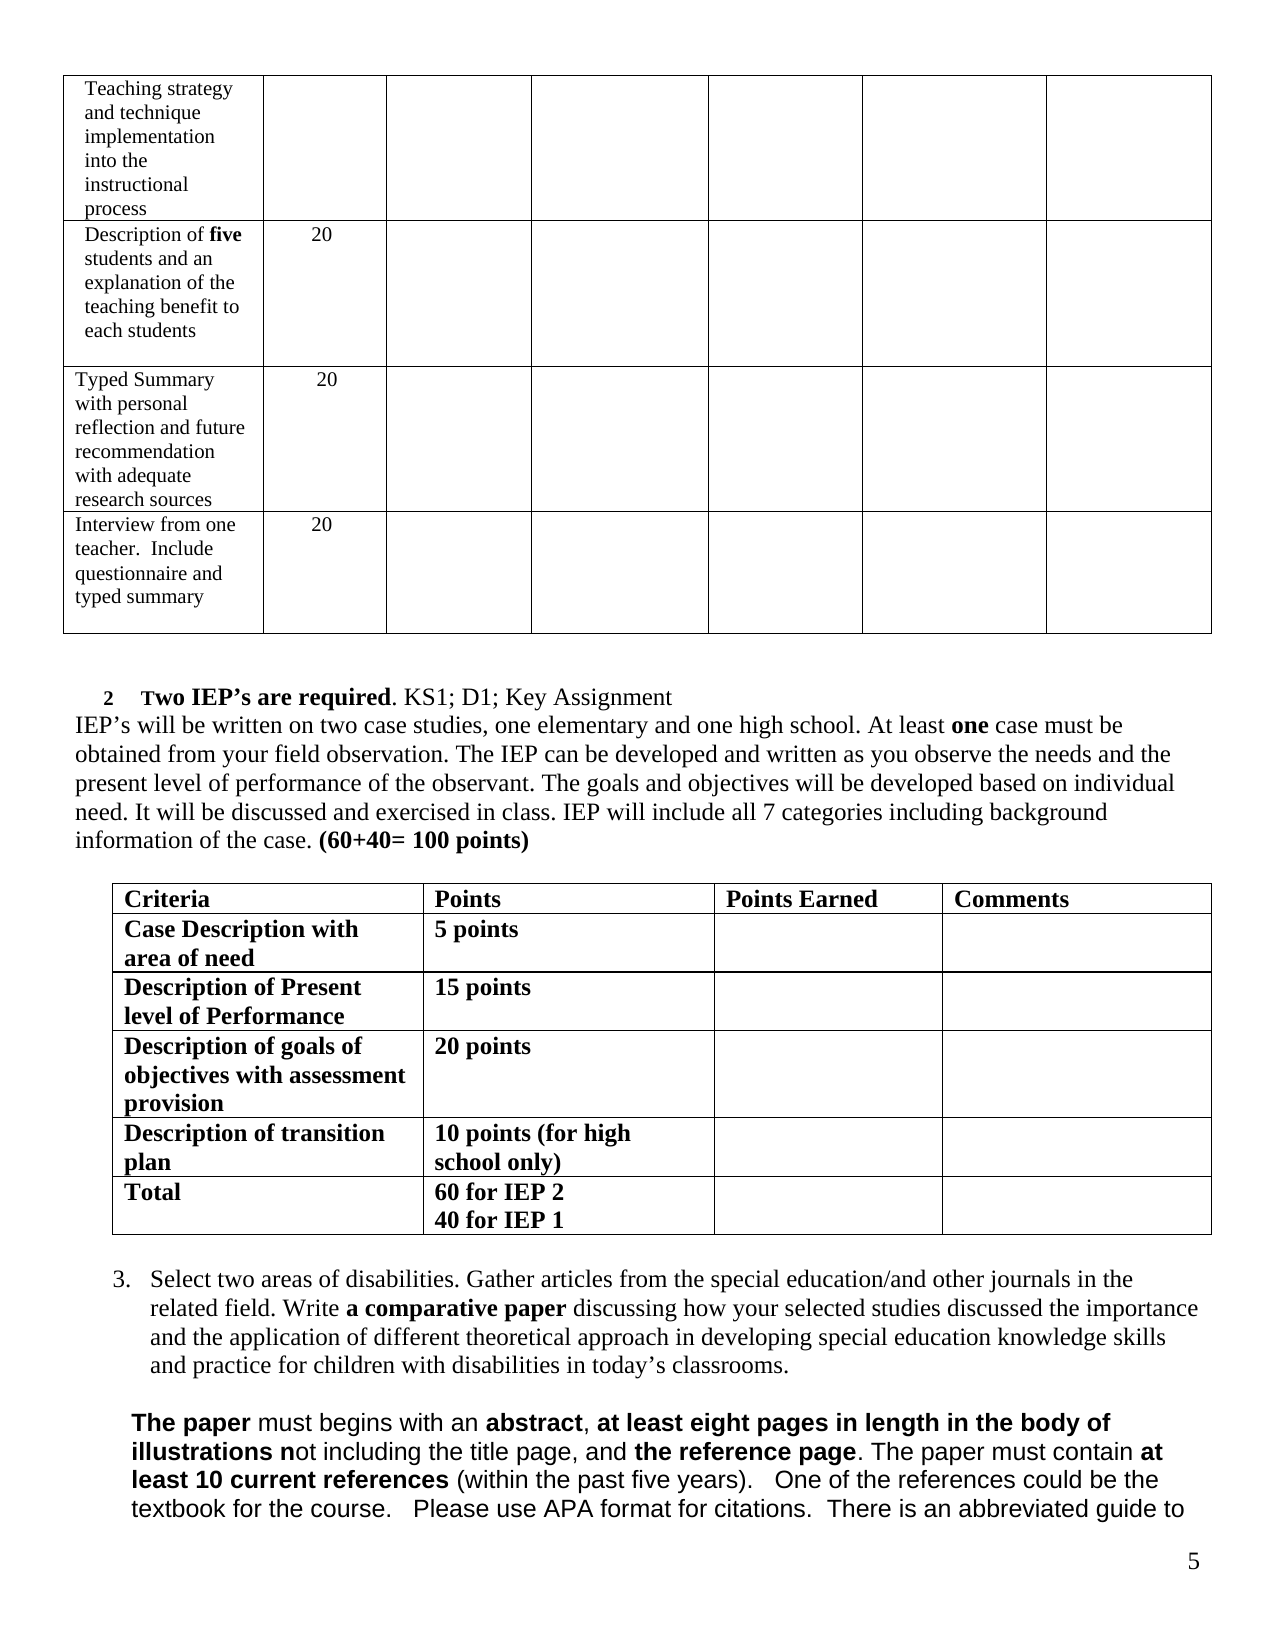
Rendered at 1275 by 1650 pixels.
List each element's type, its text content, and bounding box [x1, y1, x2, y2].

table_cell [1047, 221, 1211, 366]
table_cell [943, 914, 1211, 971]
table_cell [709, 76, 862, 220]
table_cell [943, 1031, 1211, 1117]
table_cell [64, 76, 263, 220]
table_cell [532, 221, 708, 366]
table_cell 20 [264, 367, 386, 511]
list Select two areas of disabilities. Gather articles from the special education/and other journals in the related field. Write a comparative paper discussing how your selected studies discussed the importance and the application of different theoretical approach in developing special education knowledge skills and practice for children with disabilities in today’s classrooms. [112, 1264, 1200, 1379]
table_cell 20 [264, 512, 386, 633]
table_cell 20 [264, 221, 386, 366]
table_header Points [424, 884, 714, 913]
table_cell [1047, 367, 1211, 511]
table_cell [863, 221, 1046, 366]
table_cell [715, 1177, 942, 1234]
table_cell [387, 367, 531, 511]
table_cell [387, 221, 531, 366]
table_cell [943, 973, 1211, 1030]
table_cell 10 points (for high school only) [424, 1118, 714, 1176]
table_cell [1047, 76, 1211, 220]
table_cell [709, 367, 862, 511]
table_cell [1047, 512, 1211, 633]
table_cell [715, 914, 942, 971]
table_cell [387, 76, 531, 220]
table_header Comments [943, 884, 1211, 913]
table_cell [709, 512, 862, 633]
text IEP’s will be written on two case studies, one elementary and one high school. At least one case must be obtained from your field observation. The IEP can be developed and written as you observe the needs and the present level of performance of the observant. The goals and objectives will be developed based on individual need. It will be discussed and exercised in class. IEP will include all 7 categories including background information of the case. (60+40= 100 points) [75, 711, 1200, 854]
table_header Points Earned [715, 884, 942, 913]
table_cell 30 [264, 76, 386, 220]
table_cell [532, 512, 708, 633]
table_cell [715, 1031, 942, 1117]
table_cell Description of Present level of Performance [113, 973, 423, 1030]
table_cell [532, 367, 708, 511]
table_cell Description of goals of objectives with assessment provision [113, 1031, 423, 1117]
table_cell 5 points [424, 914, 714, 971]
table_cell Total [113, 1177, 423, 1234]
table_cell [863, 76, 1046, 220]
table_header Criteria [113, 884, 423, 913]
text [131, 1408, 1200, 1523]
table_cell [863, 367, 1046, 511]
table_cell [709, 221, 862, 366]
table_cell Case Description with area of need [113, 914, 423, 971]
table_cell 20 points [424, 1031, 714, 1117]
table_cell [715, 973, 942, 1030]
table_cell 15 points [424, 973, 714, 1030]
table_cell [387, 512, 531, 633]
table_cell Interview from one teacher. Include questionnaire and typed summary [64, 512, 263, 633]
table_cell [943, 1177, 1211, 1234]
table_cell [532, 76, 708, 220]
table_cell Description of transition plan [113, 1118, 423, 1176]
table_cell Description of five students and an explanation of the teaching benefit to each students [64, 221, 263, 366]
table_cell 60 for IEP 2 40 for IEP 1 [424, 1177, 714, 1234]
table_cell [715, 1118, 942, 1176]
table_cell [943, 1118, 1211, 1176]
table_cell Typed Summary with personal reflection and future recommendation with adequate research sources [64, 367, 263, 511]
list Two IEP’s are required. KS1; D1; Key Assignment [103, 682, 1200, 711]
table_cell [863, 512, 1046, 633]
